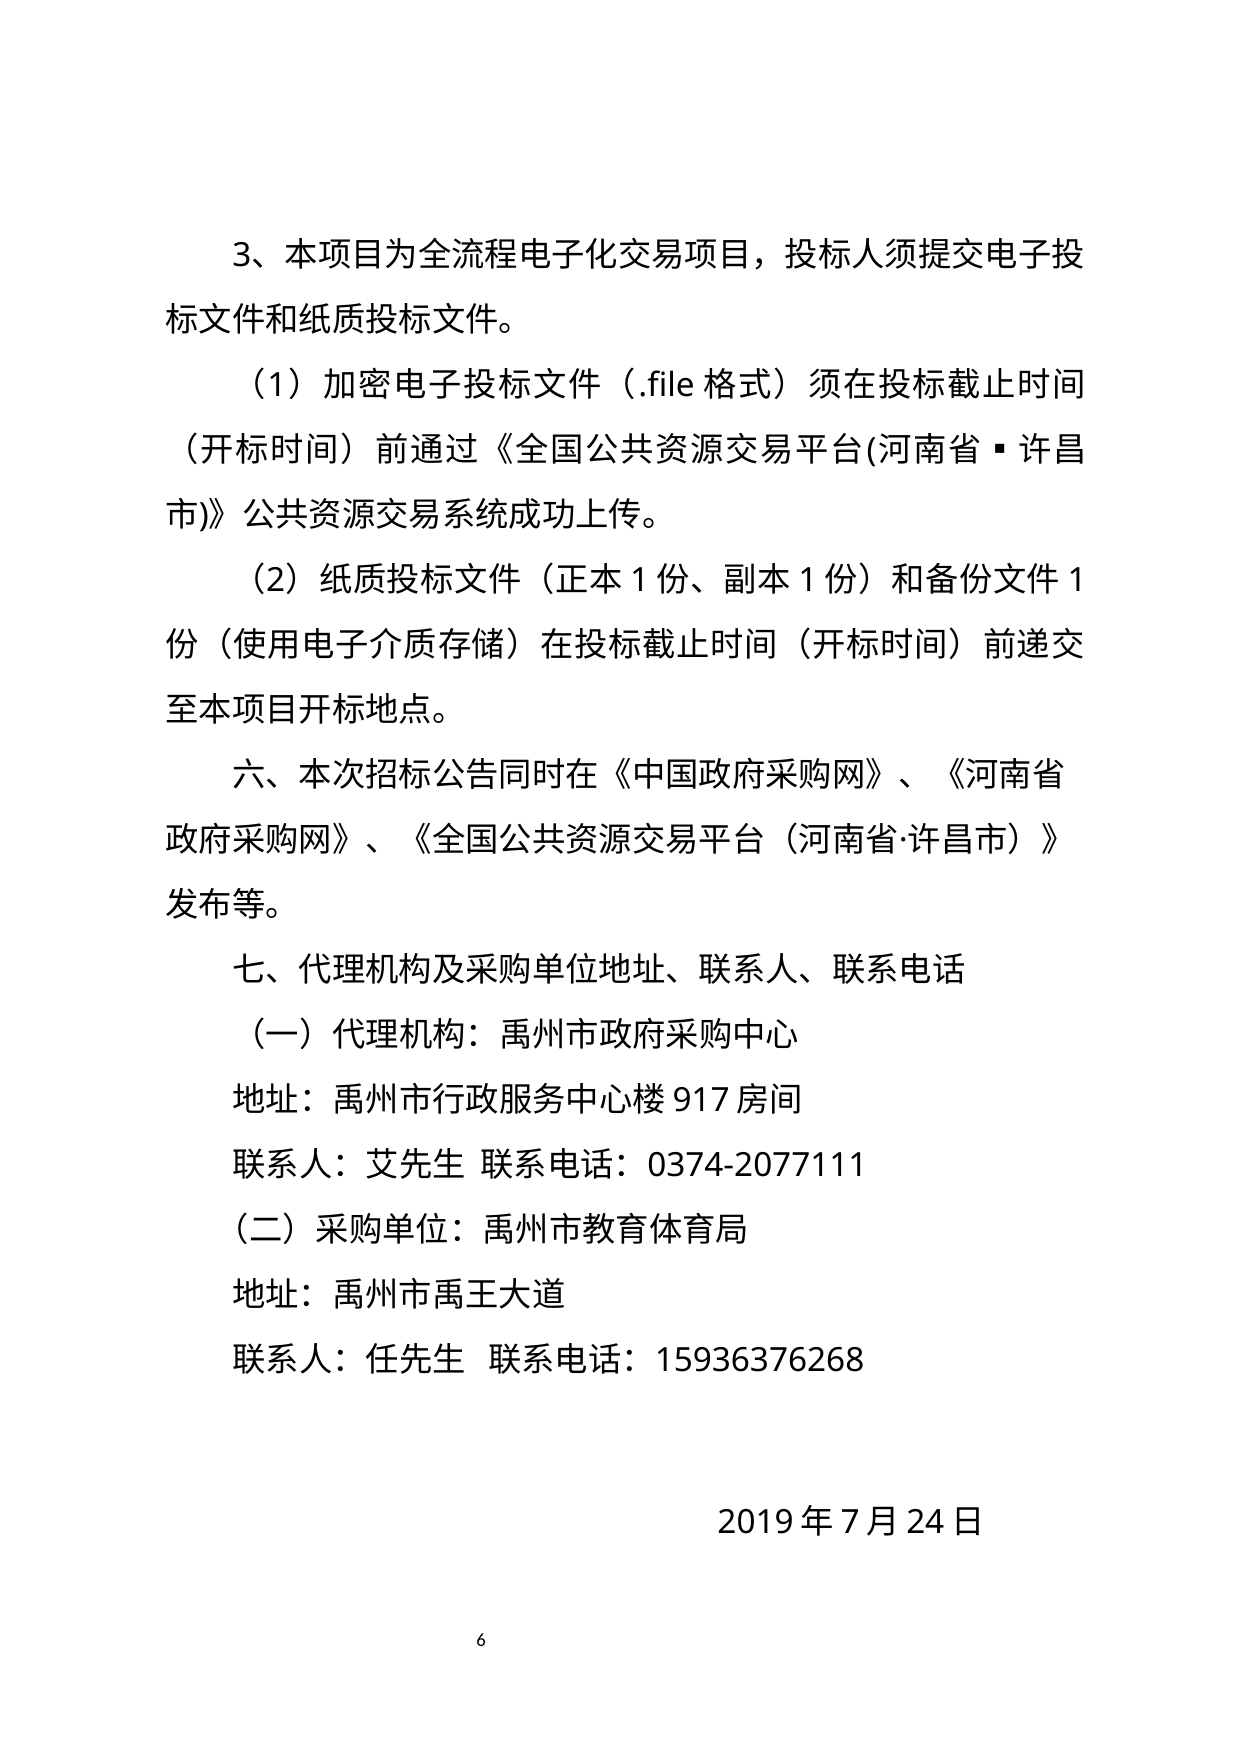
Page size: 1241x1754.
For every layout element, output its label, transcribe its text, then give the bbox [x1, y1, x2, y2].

text 七、代理机构及采购单位地址、联系人、联系电话 [165, 934, 1087, 999]
text 联系人：艾先生 联系电话：0374-2077111 [165, 1129, 1087, 1194]
text 3、本项目为全流程电子化交易项目，投标人须提交电子投标文件和纸质投标文件。 [165, 219, 1087, 349]
text （一）代理机构：禹州市政府采购中心 [165, 999, 1087, 1064]
text （2）纸质投标文件（正本1份、副本1份）和备份文件1份（使用电子介质存储）在投标截止时间（开标时间）前递交至本项目开标地点。 [165, 544, 1087, 739]
text 地址：禹州市禹王大道 [165, 1259, 1087, 1324]
text （1）加密电子投标文件（.file格式）须在投标截止时间（开标时间）前通过《全国公共资源交易平台(河南省▪许昌市)》公共资源交易系统成功上传。 [165, 349, 1087, 544]
text 联系人：任先生 联系电话：15936376268 [165, 1324, 1087, 1389]
text 六、本次招标公告同时在《中国政府采购网》、《河南省政府采购网》、《全国公共资源交易平台（河南省·许昌市）》发布等。 [165, 739, 1087, 934]
text 2019年7月24日 [165, 1487, 1087, 1552]
text （二）采购单位：禹州市教育体育局 [216, 1194, 1087, 1259]
text 地址：禹州市行政服务中心楼917房间 [165, 1064, 1087, 1129]
